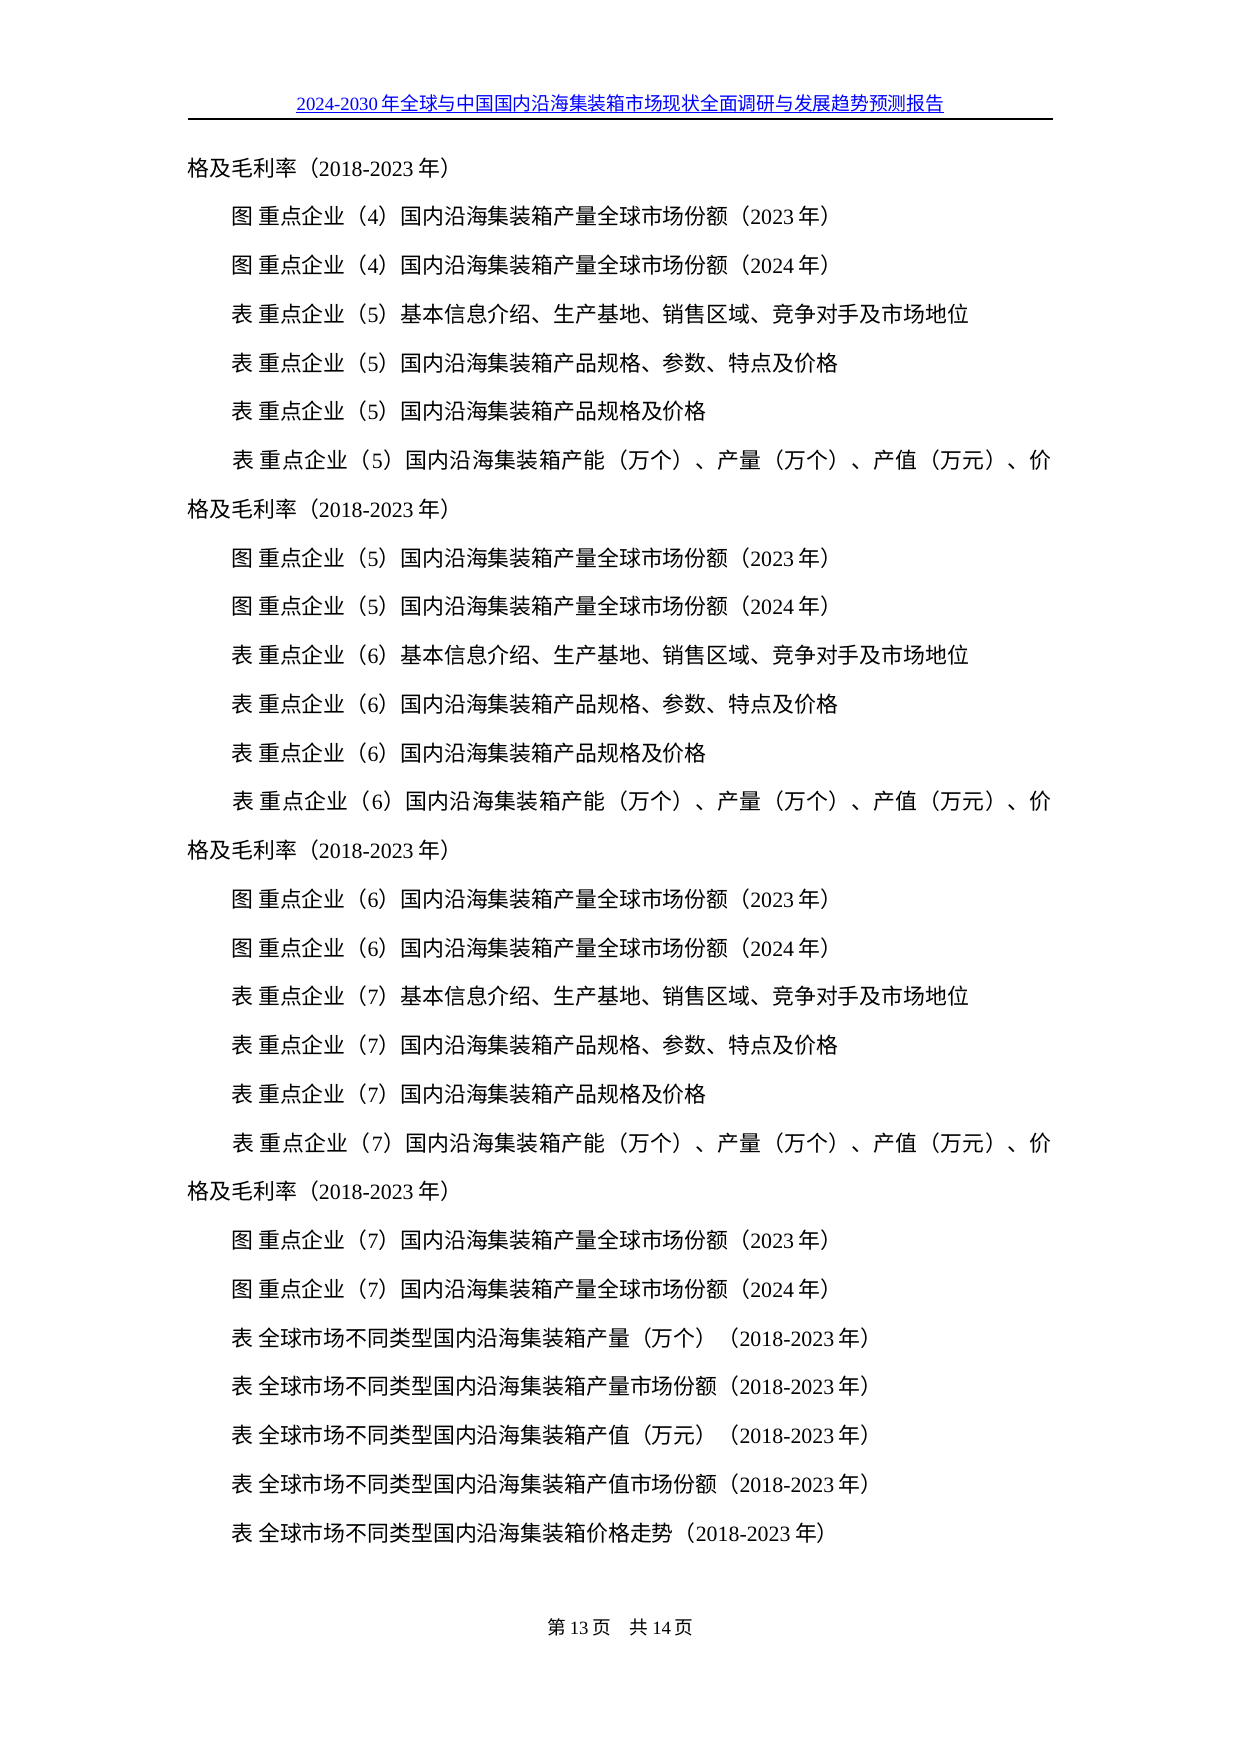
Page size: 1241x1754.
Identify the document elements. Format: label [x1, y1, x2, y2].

text [187, 150, 1053, 1548]
